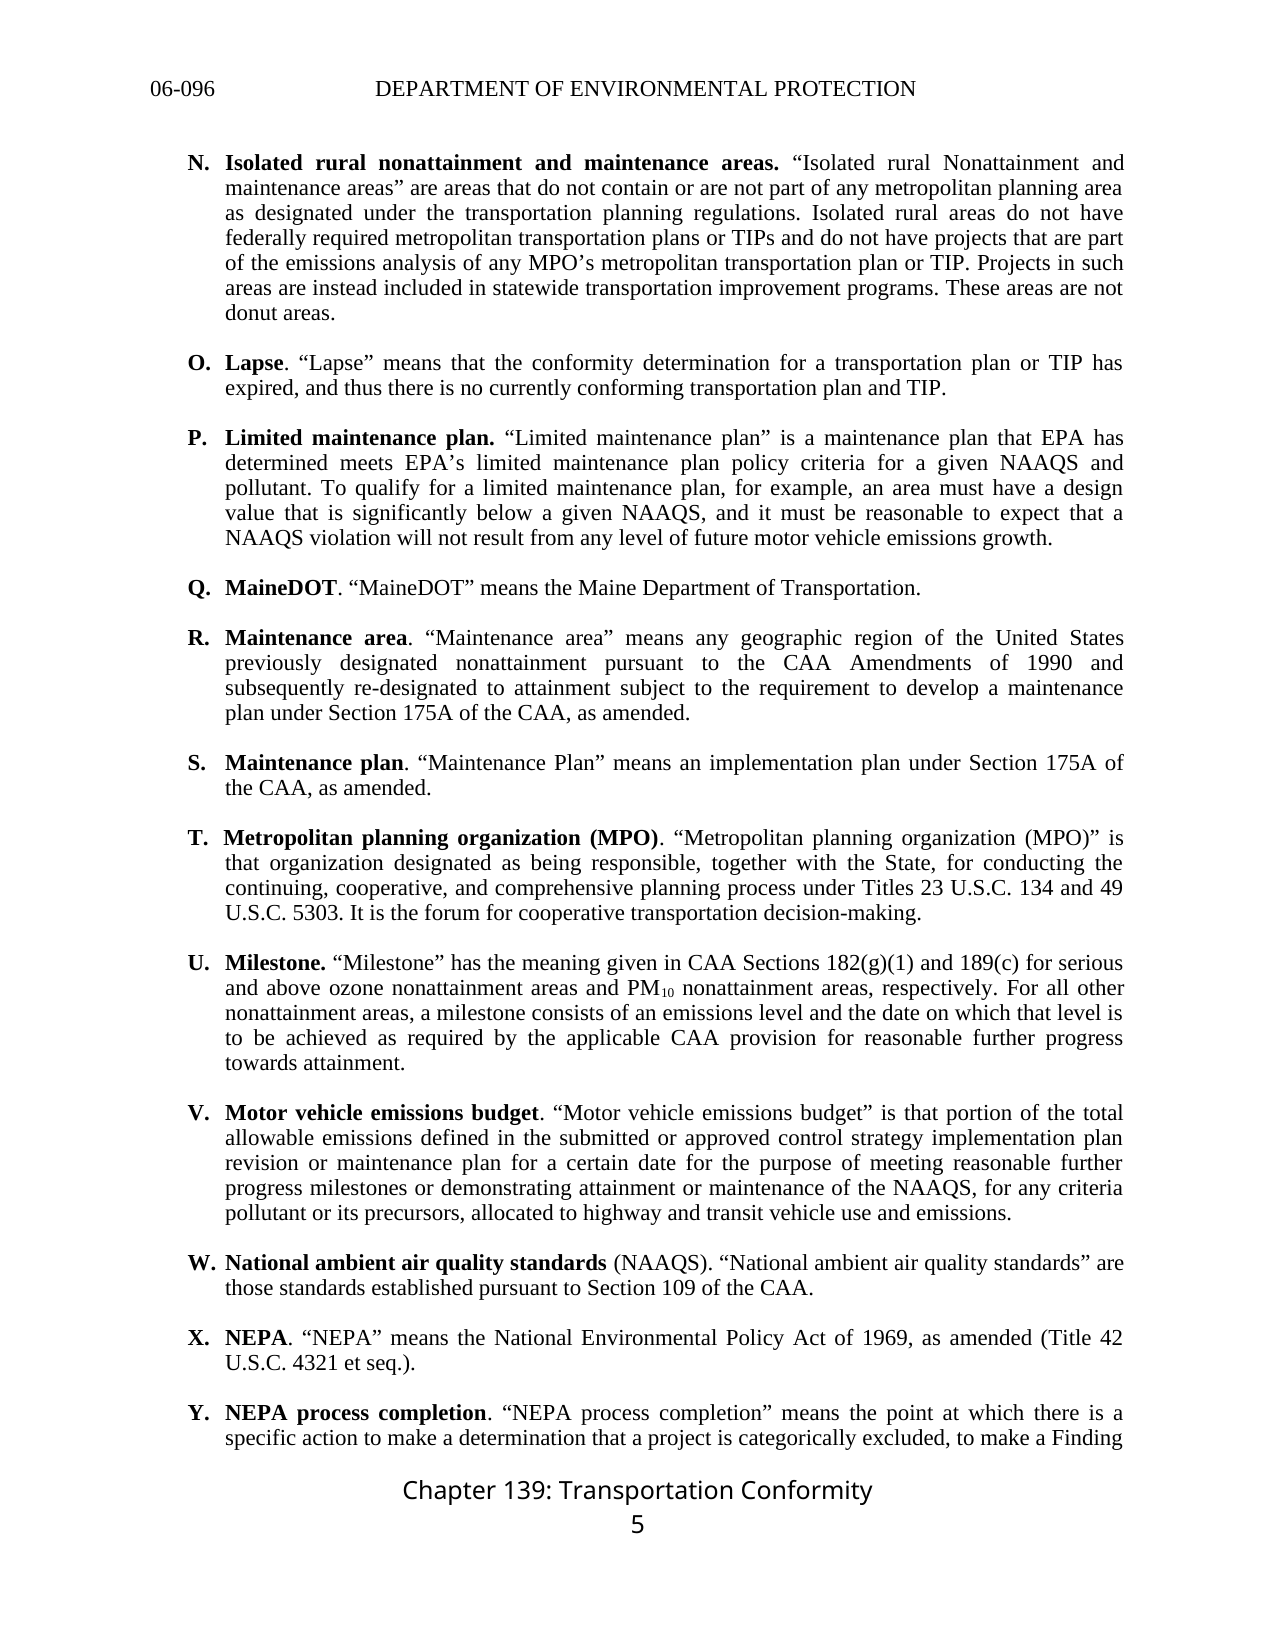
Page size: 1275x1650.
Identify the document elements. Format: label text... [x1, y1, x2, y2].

list Maintenance area. “Maintenance area” means any geographic region of the previously designated nonattainment pursuant to the CAA Amendments of 1990 and subsequently re-designated to attainment subject to the requirement to develop a maintenance plan under Section 175A of the CAA, as amended. [187, 625, 1125, 725]
list Lapse. “Lapse” means that the conformity determination for a transportation plan or TIP has expired, and thus there is no currently conforming transportation plan and TIP. [187, 350, 1125, 400]
list Limited maintenance plan. “Limited maintenance plan” is a maintenance plan that EPA has determined meets EPA’s limited maintenance plan policy criteria for a given NAAQS and pollutant. To qualify for a limited maintenance plan, for example, an area must have a design value that is significantly below a given NAAQS, and it must be reasonable to expect that a NAAQS violation will not result from any level of future motor vehicle emissions growth. [187, 425, 1125, 550]
list Motor vehicle emissions budget. “Motor vehicle emissions budget” is that portion of the total allowable emissions defined in the submitted or approved control strategy implementation plan revision or maintenance plan for a certain date for the purpose of meeting reasonable further progress milestones or demonstrating attainment or maintenance of the NAAQS, for any criteria pollutant or its precursors, allocated to highway and transit vehicle use and emissions. [187, 1100, 1125, 1225]
list NEPA. “NEPA” means the National Environmental Policy Act of 1969, as amended (Title 42 U.S.C. 4321 et seq.). [187, 1325, 1125, 1375]
list National ambient air quality standards (NAAQS). “National ambient air quality standards” are those standards established pursuant to Section 109 of the CAA. [187, 1250, 1125, 1300]
list Isolated rural nonattainment and maintenance areas. “Isolated rural Nonattainment and maintenance areas” are areas that do not contain or are not part of any metropolitan planning area as designated under the transportation planning regulations. Isolated rural areas do not have federally required metropolitan transportation plans or TIPs and do not have projects that are part of the emissions analysis of any MPO’s metropolitan transportation plan or TIP. Projects in such areas are instead included in statewide transportation improvement programs. These areas are not donut areas. [187, 150, 1125, 325]
list Metropolitan planning organization (MPO). “Metropolitan planning organization (MPO)” is that organization designated as being responsible, together with the State, for conducting the continuing, cooperative, and comprehensive planning process under Titles 23 U.S.C. 134 and 49 U.S.C. 5303. It is the forum for cooperative transportation decision-making. [187, 825, 1125, 925]
list Maintenance plan. “Maintenance Plan” means an implementation plan under Section 175A of the CAA, as amended. [187, 750, 1125, 800]
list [187, 1400, 1125, 1450]
list MaineDOT. “MaineDOT” means the Maine Department of Transportation. [187, 575, 1125, 600]
list Milestone. “Milestone” has the meaning given in CAA Sections 182(g)(1) and 189(c) for serious and above ozone nonattainment areas and PM10 nonattainment areas, respectively. For all other nonattainment areas, a milestone consists of an emissions level and the date on which that level is to be achieved as required by the applicable CAA provision for reasonable further progress towards attainment. [187, 950, 1125, 1075]
